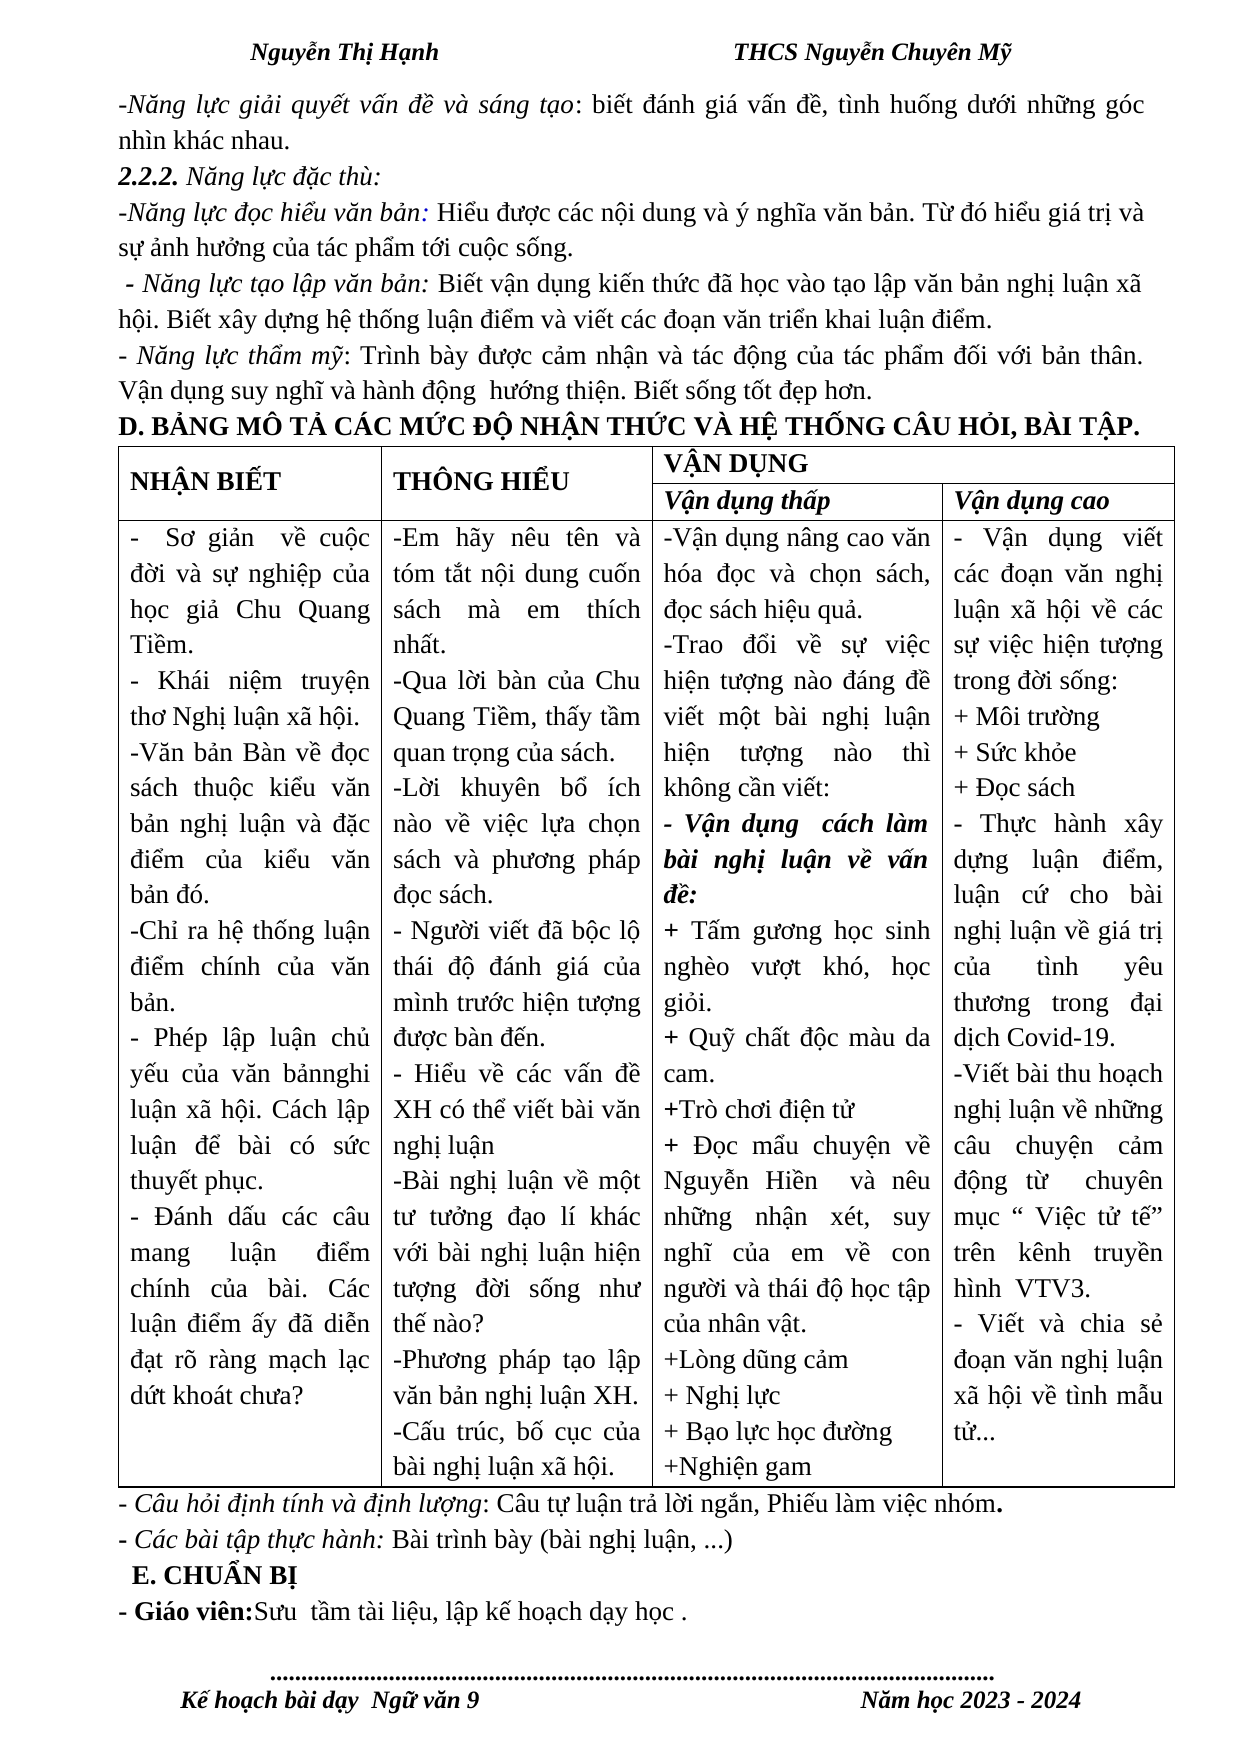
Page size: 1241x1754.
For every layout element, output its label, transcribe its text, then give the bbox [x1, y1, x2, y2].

table_header VẬN DỤNG [653, 447, 1174, 483]
text E. CHUẨN BỊ [118, 1559, 1146, 1590]
text -Năng lực giải quyết vấn đề và sáng tạo: biết đánh giá vấn đề, tình huống dưới những góc nhìn khác nhau. [118, 89, 1146, 156]
text 2.2.2. Năng lực đặc thù: [118, 160, 1146, 191]
text D. BẢNG MÔ TẢ CÁC MỨC ĐỘ NHẬN THỨC VÀ HỆ THỐNG CÂU HỎI, BÀI TẬP. [118, 410, 1146, 441]
text - Các bài tập thực hành: Bài trình bày (bài nghị luận, ...) [118, 1523, 1146, 1554]
table_header THÔNG HIỂU [382, 447, 652, 520]
table_cell -Em hãy nêu tên và tóm tắt nội dung cuốn sách mà em thích nhất. -Qua lời bàn của Chu Quang Tiềm, thấy tầm quan trọng của sách. -Lời khuyên bổ ích nào về việc lựa chọn sách và phương pháp đọc sách. - Người viết đã bộc lộ thái độ đánh giá của mình trước hiện tượng được bàn đến. - Hiểu về các vấn đề XH có thể viết bài văn nghị luận -Bài nghị luận về một tư tưởng đạo lí khác với bài nghị luận hiện tượng đời sống như thế nào? -Phương pháp tạo lập văn bản nghị luận XH. -Cấu trúc, bố cục của bài nghị luận xã hội. [382, 521, 652, 1486]
text - Giáo viên:Sưu tầm tài liệu, lập kế hoạch dạy học . [118, 1595, 1146, 1626]
table_cell Vận dụng thấp [653, 484, 942, 520]
text - Câu hỏi định tính và định lượng: Câu tự luận trả lời ngắn, Phiếu làm việc nhóm. [118, 1488, 1146, 1519]
table_cell - Vận dụng viết các đoạn văn nghị luận xã hội về các sự việc hiện tượng trong đời sống: + Môi trường + Sức khỏe + Đọc sách - Thực hành xây dựng luận điểm, luận cứ cho bài nghị luận về giá trị của tình yêu thương trong đại dịch Covid-19. -Viết bài thu hoạch nghị luận về những câu chuyện cảm động từ chuyên mục “ Việc tử tế” trên kênh truyền hình VTV3. - Viết và chia sẻ đoạn văn nghị luận xã hội về tình mẫu tử... [943, 521, 1174, 1486]
table_cell - Sơ giản về cuộc đời và sự nghiệp của học giả Chu Quang Tiềm. - Khái niệm truyện thơ Nghị luận xã hội. -Văn bản Bàn về đọc sách thuộc kiểu văn bản nghị luận và đặc điểm của kiểu văn bản đó. -Chỉ ra hệ thống luận điểm chính của văn bản. - Phép lập luận chủ yếu của văn bảnnghi luận xã hội. Cách lập luận để bài có sức thuyết phục. - Đánh dấu các câu mang luận điểm chính của bài. Các luận điểm ấy đã diễn đạt rõ ràng mạch lạc dứt khoát chưa? [119, 521, 381, 1486]
text -Năng lực đọc hiểu văn bản: Hiểu được các nội dung và ý nghĩa văn bản. Từ đó hiểu giá trị và sự ảnh hưởng của tác phẩm tới cuộc sống. [118, 196, 1146, 263]
text - Năng lực thẩm mỹ: Trình bày được cảm nhận và tác động của tác phẩm đối với bản thân. Vận dụng suy nghĩ và hành động hướng thiện. Biết sống tốt đẹp hơn. [118, 339, 1146, 406]
table_cell -Vận dụng nâng cao văn hóa đọc và chọn sách, đọc sách hiệu quả. -Trao đổi về sự việc hiện tượng nào đáng đề viết một bài nghị luận hiện tượng nào thì không cần viết: - Vận dụng cách làm bài nghị luận về vấn đề: + Tấm gương học sinh nghèo vượt khó, học giỏi. + Quỹ chất độc màu da cam. +Trò chơi điện tử + Đọc mẩu chuyện về Nguyễn Hiền và nêu những nhận xét, suy nghĩ của em về con người và thái độ học tập của nhân vật. +Lòng dũng cảm + Nghị lực + Bạo lực học đường +Nghiện gam [653, 521, 942, 1486]
table_header NHẬN BIẾT [119, 447, 381, 520]
text - Năng lực tạo lập văn bản: Biết vận dụng kiến thức đã học vào tạo lập văn bản nghị luận xã hội. Biết xây dựng hệ thống luận điểm và viết các đoạn văn triển khai luận điểm. [118, 267, 1144, 334]
table_cell Vận dụng cao [943, 484, 1174, 520]
